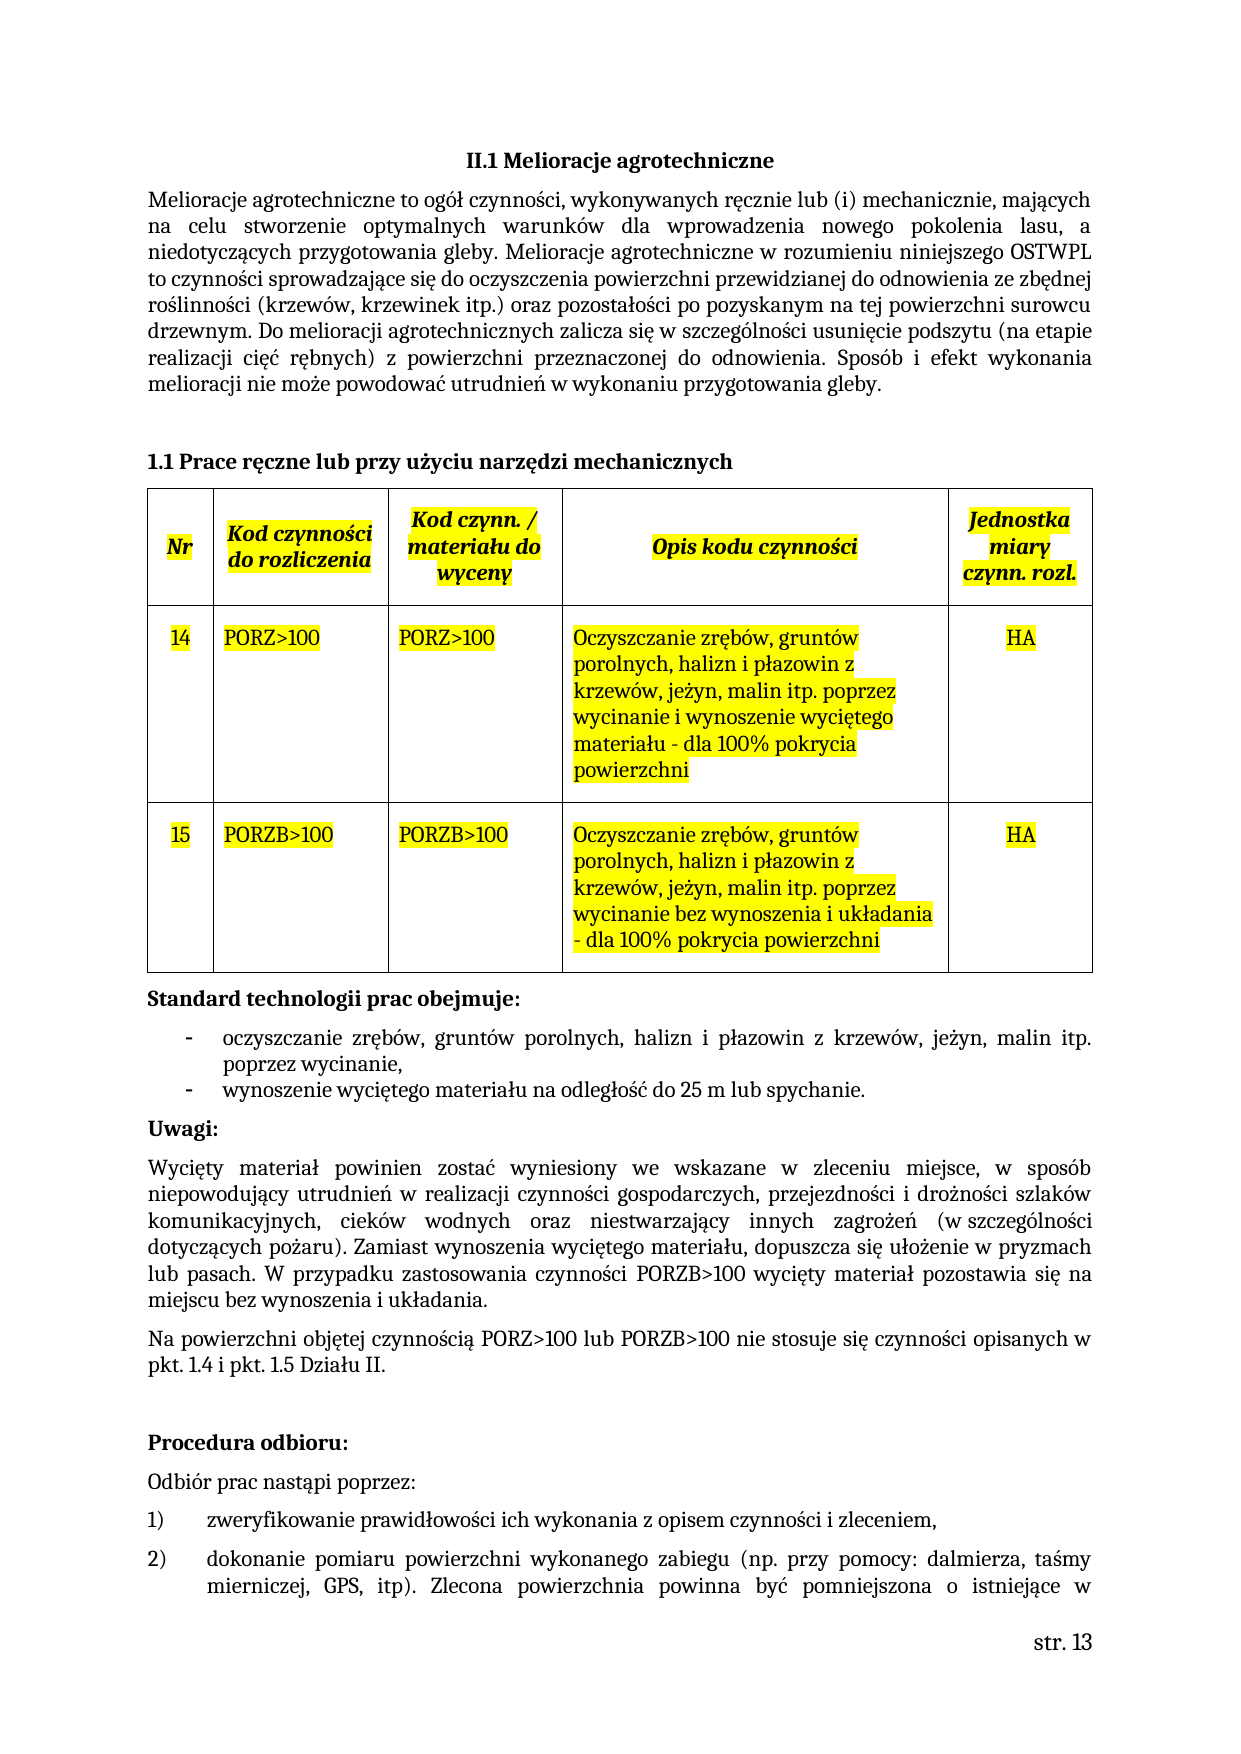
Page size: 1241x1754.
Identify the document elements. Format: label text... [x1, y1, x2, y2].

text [148, 1546, 1093, 1599]
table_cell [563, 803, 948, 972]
text 1) zweryfikowanie prawidłowości ich wykonania z opisem czynności i zleceniem, [148, 1507, 1093, 1534]
list oczyszczanie zrębów, gruntów porolnych, halizn i płazowin z krzewów, jeżyn, malin itp. poprzez wycinanie, [185, 1024, 1093, 1077]
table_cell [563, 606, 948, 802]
text Standard technologii prac obejmuje: [148, 986, 1093, 1012]
text Wycięty materiał powinien zostać wyniesiony we wskazane w zleceniu miejsce, w sposób niepowodujący utrudnień w realizacji czynności gospodarczych, przejezdności i drożności szlaków komunikacyjnych, cieków wodnych oraz niestwarzający innych zagrożeń (w szczególności dotyczących pożaru). Zamiast wynoszenia wyciętego materiału, dopuszcza się ułożenie w pryzmach lub pasach. W przypadku zastosowania czynności PORZB>100 wycięty materiał pozostawia się na miejscu bez wynoszenia i układania. [148, 1155, 1093, 1313]
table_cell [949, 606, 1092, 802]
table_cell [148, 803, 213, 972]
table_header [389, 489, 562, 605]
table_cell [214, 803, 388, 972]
text Melioracje agrotechniczne to ogół czynności, wykonywanych ręcznie lub (i) mechanicznie, mających na celu stworzenie optymalnych warunków dla wprowadzenia nowego pokolenia lasu, a niedotyczących przygotowania gleby. Melioracje agrotechniczne w rozumieniu niniejszego OSTWPL to czynności sprowadzające się do oczyszczenia powierzchni przewidzianej do odnowienia ze zbędnej roślinności (krzewów, krzewinek itp.) oraz pozostałości po pozyskanym na tej powierzchni surowcu drzewnym. Do melioracji agrotechnicznych zalicza się w szczególności usunięcie podszytu (na etapie realizacji cięć rębnych) z powierzchni przeznaczonej do odnowienia. Sposób i efekt wykonania melioracji nie może powodować utrudnień w wykonaniu przygotowania gleby. [148, 186, 1093, 397]
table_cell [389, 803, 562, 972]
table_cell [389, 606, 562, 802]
list wynoszenie wyciętego materiału na odległość do 25 m lub spychanie. [185, 1077, 1093, 1103]
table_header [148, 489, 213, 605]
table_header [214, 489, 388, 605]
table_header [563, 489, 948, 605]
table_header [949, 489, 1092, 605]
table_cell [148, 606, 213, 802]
text Odbiór prac nastąpi poprzez: [148, 1468, 1093, 1495]
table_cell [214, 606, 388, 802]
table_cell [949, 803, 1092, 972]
text Procedura odbioru: [148, 1429, 1093, 1456]
subtitle II.1 Melioracje agrotechniczne [148, 148, 1093, 174]
text Uwagi: [148, 1116, 1093, 1142]
text Na powierzchni objętej czynnością PORZ>100 lub PORZB>100 nie stosuje się czynności opisanych w pkt. 1.4 i pkt. 1.5 Działu II. [148, 1326, 1093, 1378]
text 1.1 Prace ręczne lub przy użyciu narzędzi mechanicznych [148, 449, 1093, 475]
